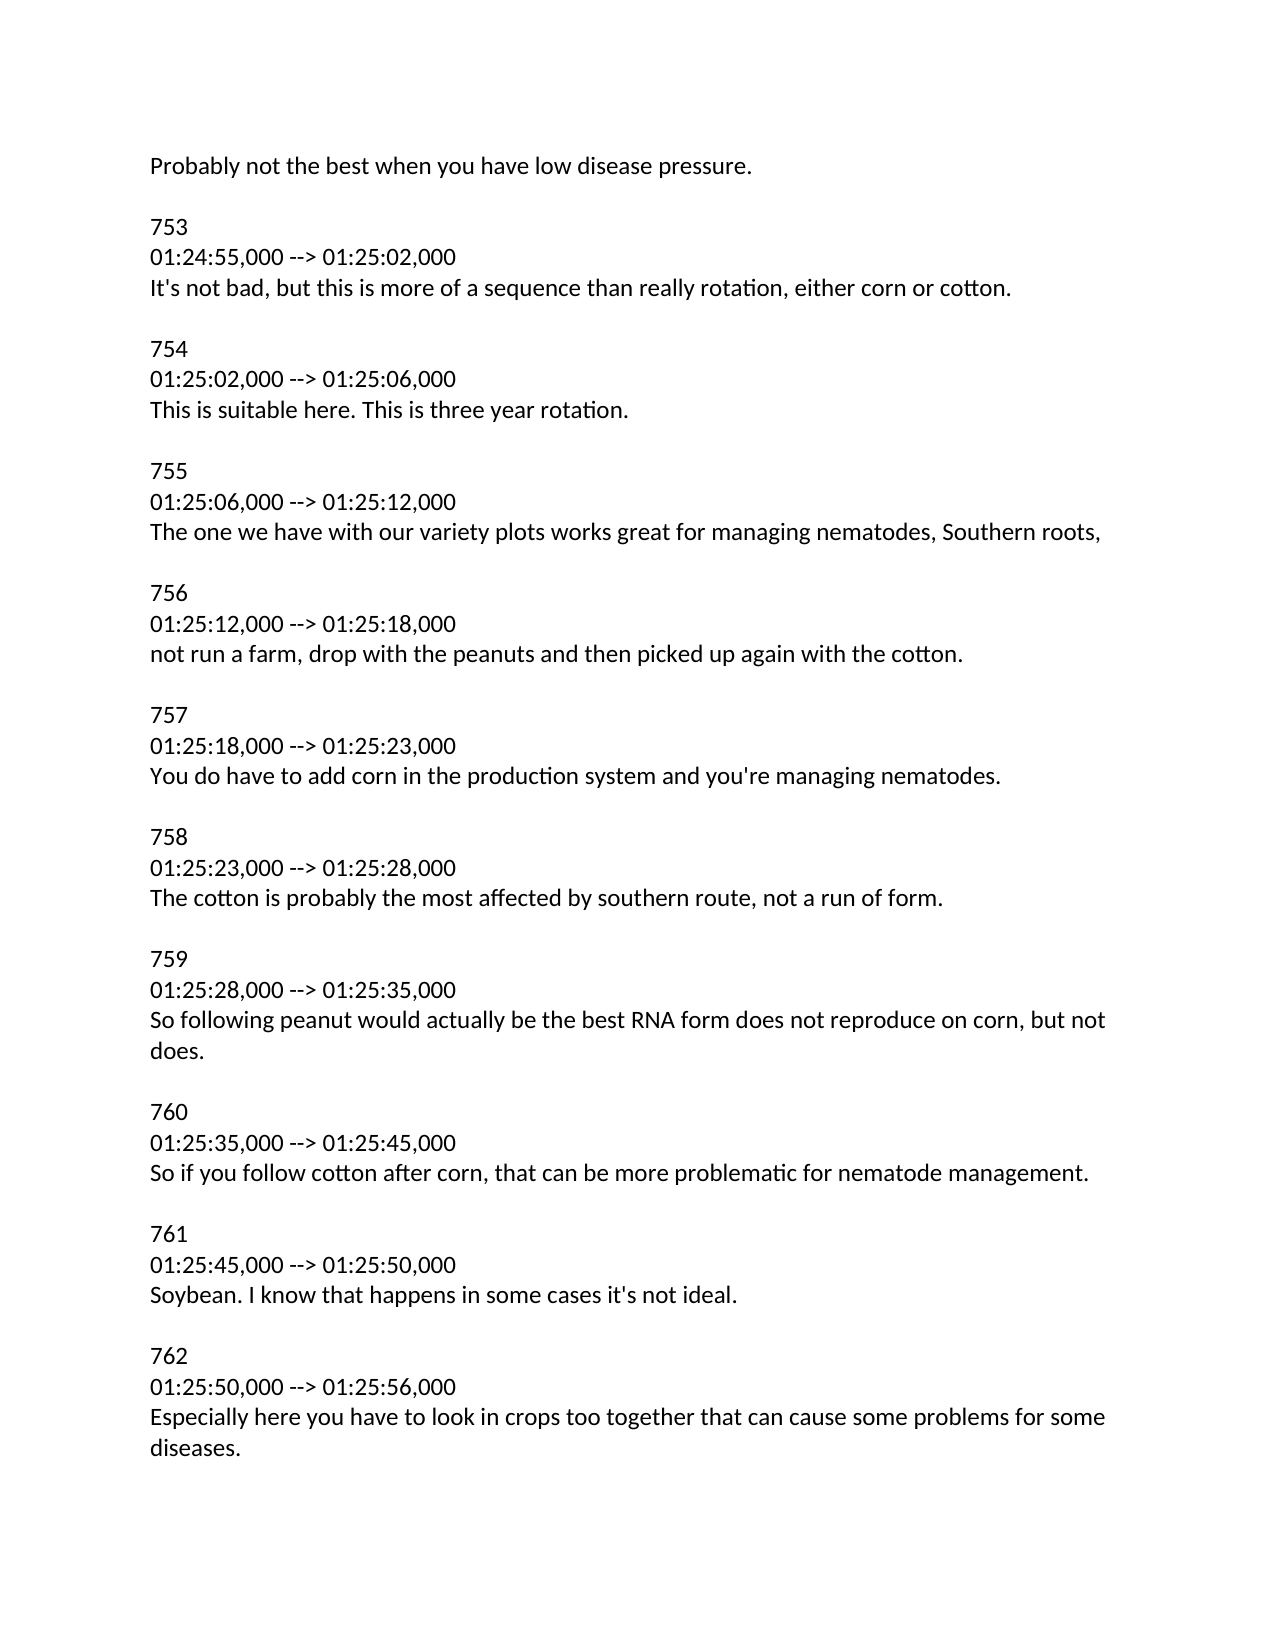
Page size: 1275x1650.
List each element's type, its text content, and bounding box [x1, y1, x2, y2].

text 01:25:12,000 --> 01:25:18,000 [150, 608, 1125, 638]
text 01:25:23,000 --> 01:25:28,000 [150, 852, 1125, 882]
text 754 [150, 333, 1125, 364]
text 755 [150, 455, 1125, 486]
text 762 [150, 1340, 1125, 1371]
text The cotton is probably the most affected by southern route, not a run of form. [150, 882, 1125, 913]
text Especially here you have to look in crops too together that can cause some problems for some diseases. [150, 1401, 1125, 1462]
text 01:25:02,000 --> 01:25:06,000 [150, 364, 1125, 394]
text It's not bad, but this is more of a sequence than really rotation, either corn or cotton. [150, 272, 1125, 303]
text You do have to add corn in the production system and you're managing nematodes. [150, 760, 1125, 791]
text 759 [150, 943, 1125, 974]
text This is suitable here. This is three year rotation. [150, 394, 1125, 425]
text 01:25:18,000 --> 01:25:23,000 [150, 730, 1125, 760]
text Probably not the best when you have low disease pressure. [150, 150, 1125, 181]
text 01:25:45,000 --> 01:25:50,000 [150, 1249, 1125, 1279]
text Soybean. I know that happens in some cases it's not ideal. [150, 1279, 1125, 1310]
text 761 [150, 1218, 1125, 1249]
text 01:25:35,000 --> 01:25:45,000 [150, 1127, 1125, 1157]
text not run a farm, drop with the peanuts and then picked up again with the cotton. [150, 638, 1125, 669]
text 756 [150, 577, 1125, 608]
text 753 [150, 211, 1125, 242]
text 758 [150, 821, 1125, 852]
text 757 [150, 699, 1125, 730]
text 01:25:28,000 --> 01:25:35,000 [150, 974, 1125, 1004]
text The one we have with our variety plots works great for managing nematodes, Southern roots, [150, 516, 1125, 547]
text 01:25:06,000 --> 01:25:12,000 [150, 486, 1125, 516]
text So if you follow cotton after corn, that can be more problematic for nematode management. [150, 1157, 1125, 1188]
text 01:25:50,000 --> 01:25:56,000 [150, 1371, 1125, 1401]
text 760 [150, 1096, 1125, 1127]
text 01:24:55,000 --> 01:25:02,000 [150, 242, 1125, 272]
text So following peanut would actually be the best RNA form does not reproduce on corn, but not does. [150, 1004, 1125, 1066]
